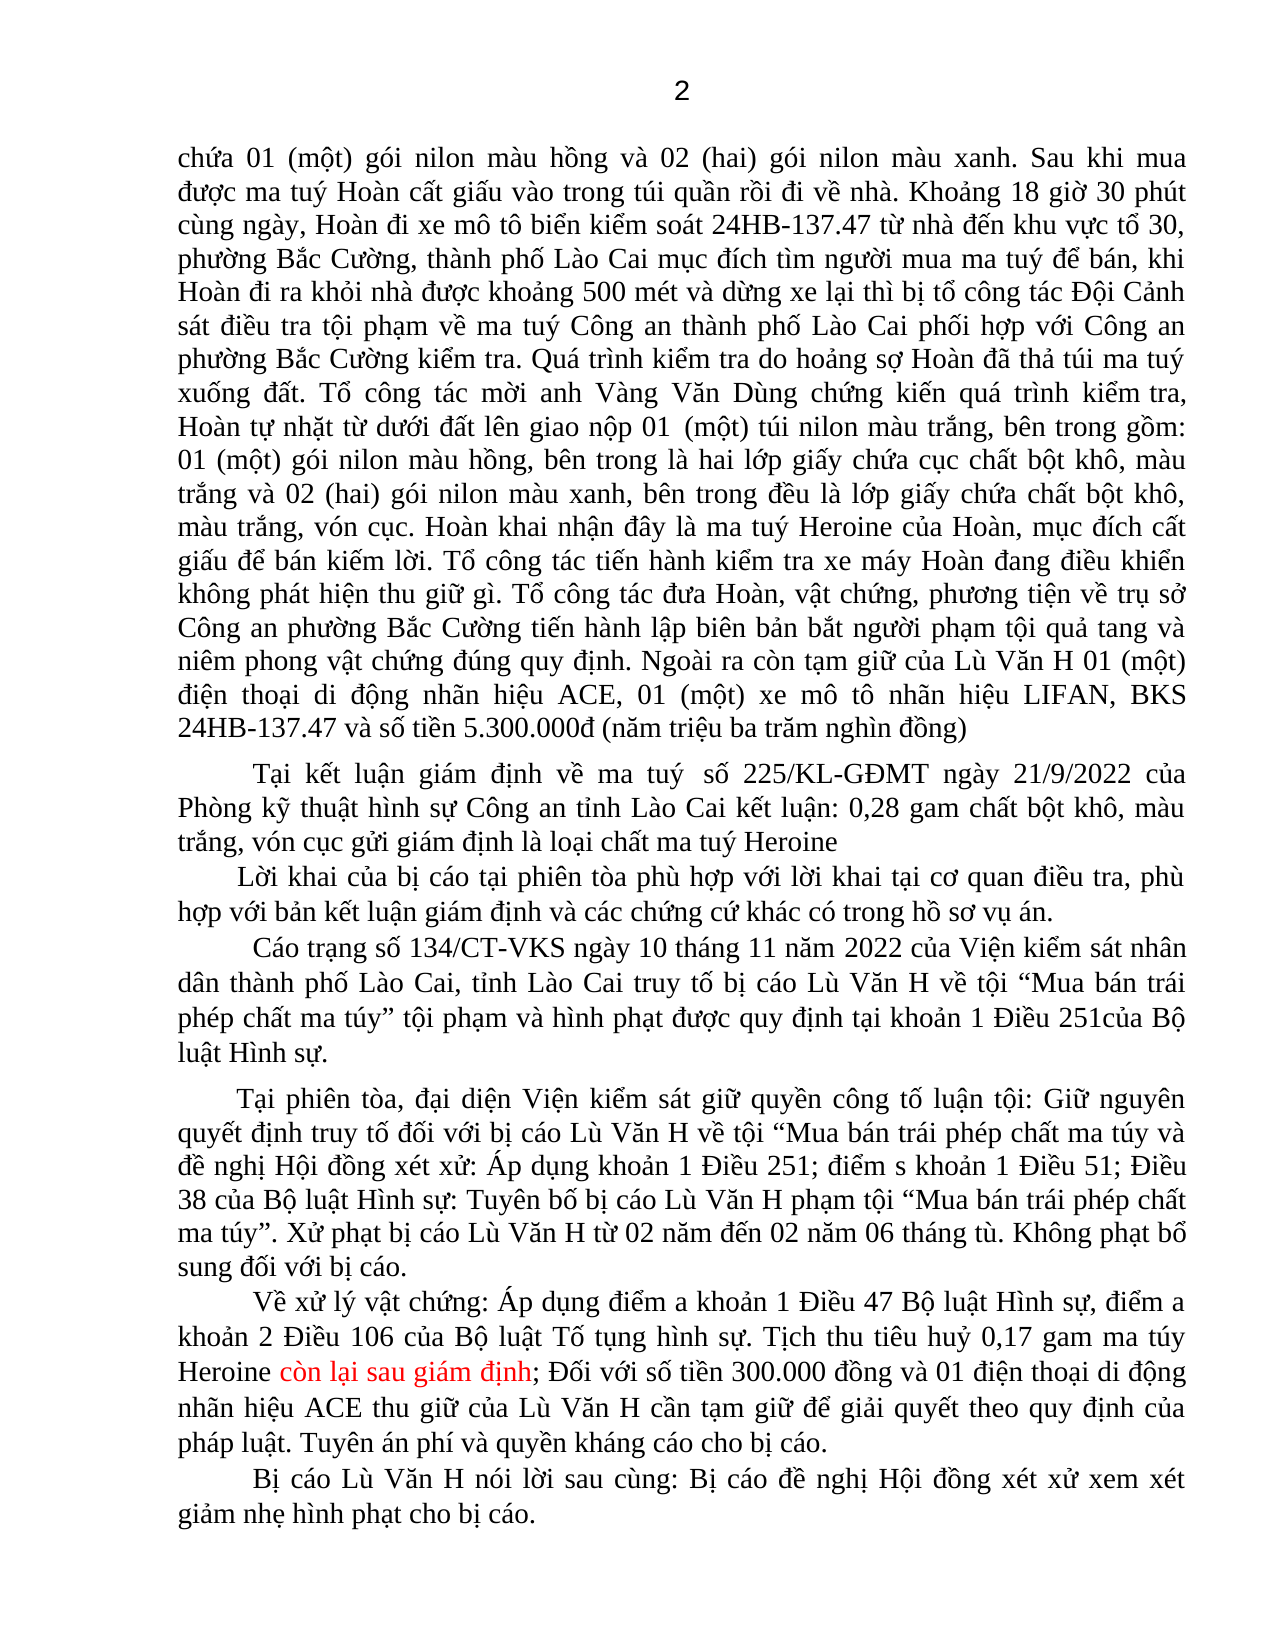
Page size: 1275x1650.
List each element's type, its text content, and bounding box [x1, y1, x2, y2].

text chứa 01 (một) gói nilon màu hồng và 02 (hai) gói nilon màu xanh. Sau khi mua được ma tuý Hoàn cất giấu vào trong túi quần rồi đi về nhà. Khoảng 18 giờ 30 phút cùng ngày, Hoàn đi xe mô tô biển kiểm soát 24HB-137.47 từ nhà đến khu vực tổ 30, phường Bắc Cường, thành phố Lào Cai mục đích tìm người mua ma tuý để bán, khi Hoàn đi ra khỏi nhà được khoảng 500 mét và dừng xe lại thì bị tổ công tác Đội Cảnh sát điều tra tội phạm về ma tuý Công an thành phố Lào Cai phối hợp với Công an phường Bắc Cường kiểm tra. Quá trình kiểm tra do hoảng sợ Hoàn đã thả túi ma tuý xuống đất. Tổ công tác mời anh Vàng Văn Dùng chứng kiến quá trình kiểm tra, Hoàn tự nhặt từ dưới đất lên giao nộp 01 (một) túi nilon màu trắng, bên trong gồm: 01 (một) gói nilon màu hồng, bên trong là hai lớp giấy chứa cục chất bột khô, màu trắng và 02 (hai) gói nilon màu xanh, bên trong đều là lớp giấy chứa chất bột khô, màu trắng, vón cục. Hoàn khai nhận đây là ma tuý Heroine của Hoàn, mục đích cất giấu để bán kiếm lời. Tổ công tác tiến hành kiểm tra xe máy Hoàn đang điều khiển không phát hiện thu giữ gì. Tổ công tác đưa Hoàn, vật chứng, phương tiện về trụ sở Công an phường Bắc Cường tiến hành lập biên bản bắt người phạm tội quả tang và niêm phong vật chứng đúng quy định. Ngoài ra còn tạm giữ của Lù Văn H 01 (một) điện thoại di động nhãn hiệu ACE, 01 (một) xe mô tô nhãn hiệu LIFAN, BKS 24HB-137.47 và số tiền 5.300.000đ (năm triệu ba trăm nghìn đồng) [177, 140, 1187, 744]
text Lời khai của bị cáo tại phiên tòa phù hợp với lời khai tại cơ quan điều tra, phù hợp với bản kết luận giám định và các chứng cứ khác có trong hồ sơ vụ án. [177, 859, 1186, 928]
text Tại kết luận giám định về ma tuý số 225/KL-GĐMT ngày 21/9/2022 của Phòng kỹ thuật hình sự Công an tỉnh Lào Cai kết luận: 0,28 gam chất bột khô, màu trắng, vón cục gửi giám định là loại chất ma tuý Heroine [177, 757, 1186, 857]
text Cáo trạng số 134/CT-VKS ngày 10 tháng 11 năm 2022 của Viện kiểm sát nhân dân thành phố Lào Cai, tỉnh Lào Cai truy tố bị cáo Lù Văn H về tội “Mua bán trái phép chất ma túy” tội phạm và hình phạt được quy định tại khoản 1 Điều 251của Bộ luật Hình sự. [177, 930, 1187, 1069]
text Bị cáo Lù Văn H nói lời sau cùng: Bị cáo đề nghị Hội đồng xét xử xem xét giảm nhẹ hình phạt cho bị cáo. [177, 1461, 1187, 1530]
text Về xử lý vật chứng: Áp dụng điểm a khoản 1 Điều 47 Bộ luật Hình sự, điểm a khoản 2 Điều 106 của Bộ luật Tố tụng hình sự. Tịch thu tiêu huỷ 0,17 gam ma túy Heroine còn lại sau giám định; Đối với số tiền 300.000 đồng và 01 điện thoại di động nhãn hiệu ACE thu giữ của Lù Văn H cần tạm giữ để giải quyết theo quy định của pháp luật. Tuyên án phí và quyền kháng cáo cho bị cáo. [177, 1284, 1187, 1458]
text Tại phiên tòa, đại diện Viện kiểm sát giữ quyền công tố luận tội: Giữ nguyên quyết định truy tố đối với bị cáo Lù Văn H về tội “Mua bán trái phép chất ma túy và đề nghị Hội đồng xét xử: Áp dụng khoản 1 Điều 251; điểm s khoản 1 Điều 51; Điều 38 của Bộ luật Hình sự: Tuyên bố bị cáo Lù Văn H phạm tội “Mua bán trái phép chất ma túy”. Xử phạt bị cáo Lù Văn H từ 02 năm đến 02 năm 06 tháng tù. Không phạt bổ sung đối với bị cáo. [177, 1081, 1187, 1282]
